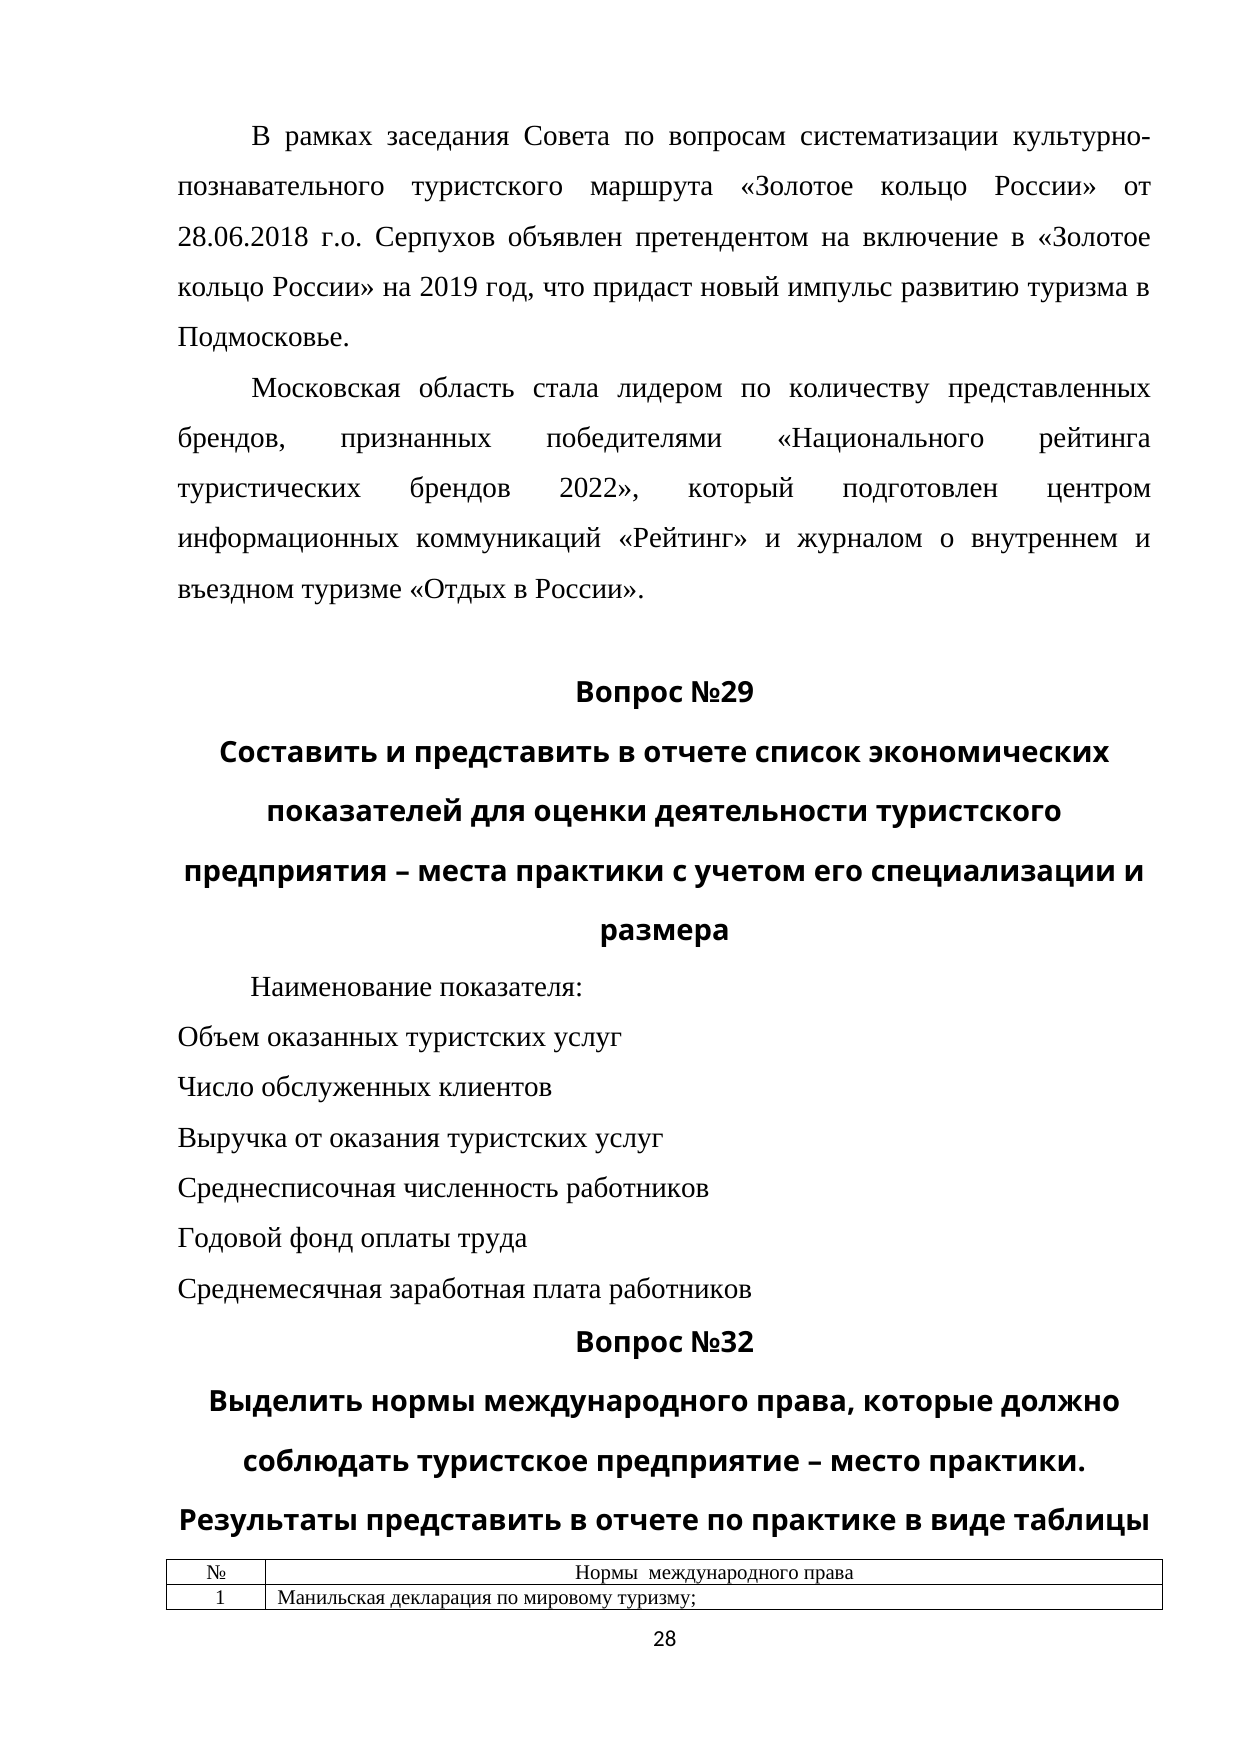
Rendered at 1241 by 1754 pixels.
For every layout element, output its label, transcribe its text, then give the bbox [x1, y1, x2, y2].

text Выделить нормы международного права, которые должно соблюдать туристское предприятие – место практики. Результаты представить в отчете по практике в виде таблицы [177, 1381, 1152, 1539]
table_header № [167, 1560, 265, 1584]
text Выручка от оказания туристских услуг [177, 1120, 1152, 1153]
text Среднемесячная заработная плата работников [177, 1271, 1152, 1304]
text Вопрос №32 [177, 1321, 1152, 1361]
text В рамках заседания Совета по вопросам систематизации культурно-познавательного туристского маршрута «Золотое кольцо России» от 28.06.2018 г.о. Серпухов объявлен претендентом на включение в «Золотое кольцо России» на 2019 год, что придаст новый импульс развитию туризма в Подмосковье. [177, 118, 1152, 353]
text Московская область стала лидером по количеству представленных брендов, признанных победителями «Национального рейтинга туристических брендов 2022», который подготовлен центром информационных коммуникаций «Рейтинг» и журналом о внутреннем и въездном туризме «Отдых в России». [177, 370, 1152, 604]
text Годовой фонд оплаты труда [177, 1221, 1152, 1254]
text Вопрос №29 [177, 672, 1152, 711]
table_cell Манильская декларация по мировому туризму; [266, 1585, 1162, 1609]
text Среднесписочная численность работников [177, 1170, 1152, 1204]
table_cell 1 [167, 1585, 265, 1609]
table_header Нормы международного права [266, 1560, 1162, 1584]
text Составить и представить в отчете список экономических показателей для оценки деятельности туристского предприятия – места практики с учетом его специализации и размера [177, 731, 1152, 949]
text Наименование показателя: [177, 969, 1152, 1002]
text Число обслуженных клиентов [177, 1069, 1152, 1103]
text Объем оказанных туристских услуг [177, 1019, 1152, 1053]
